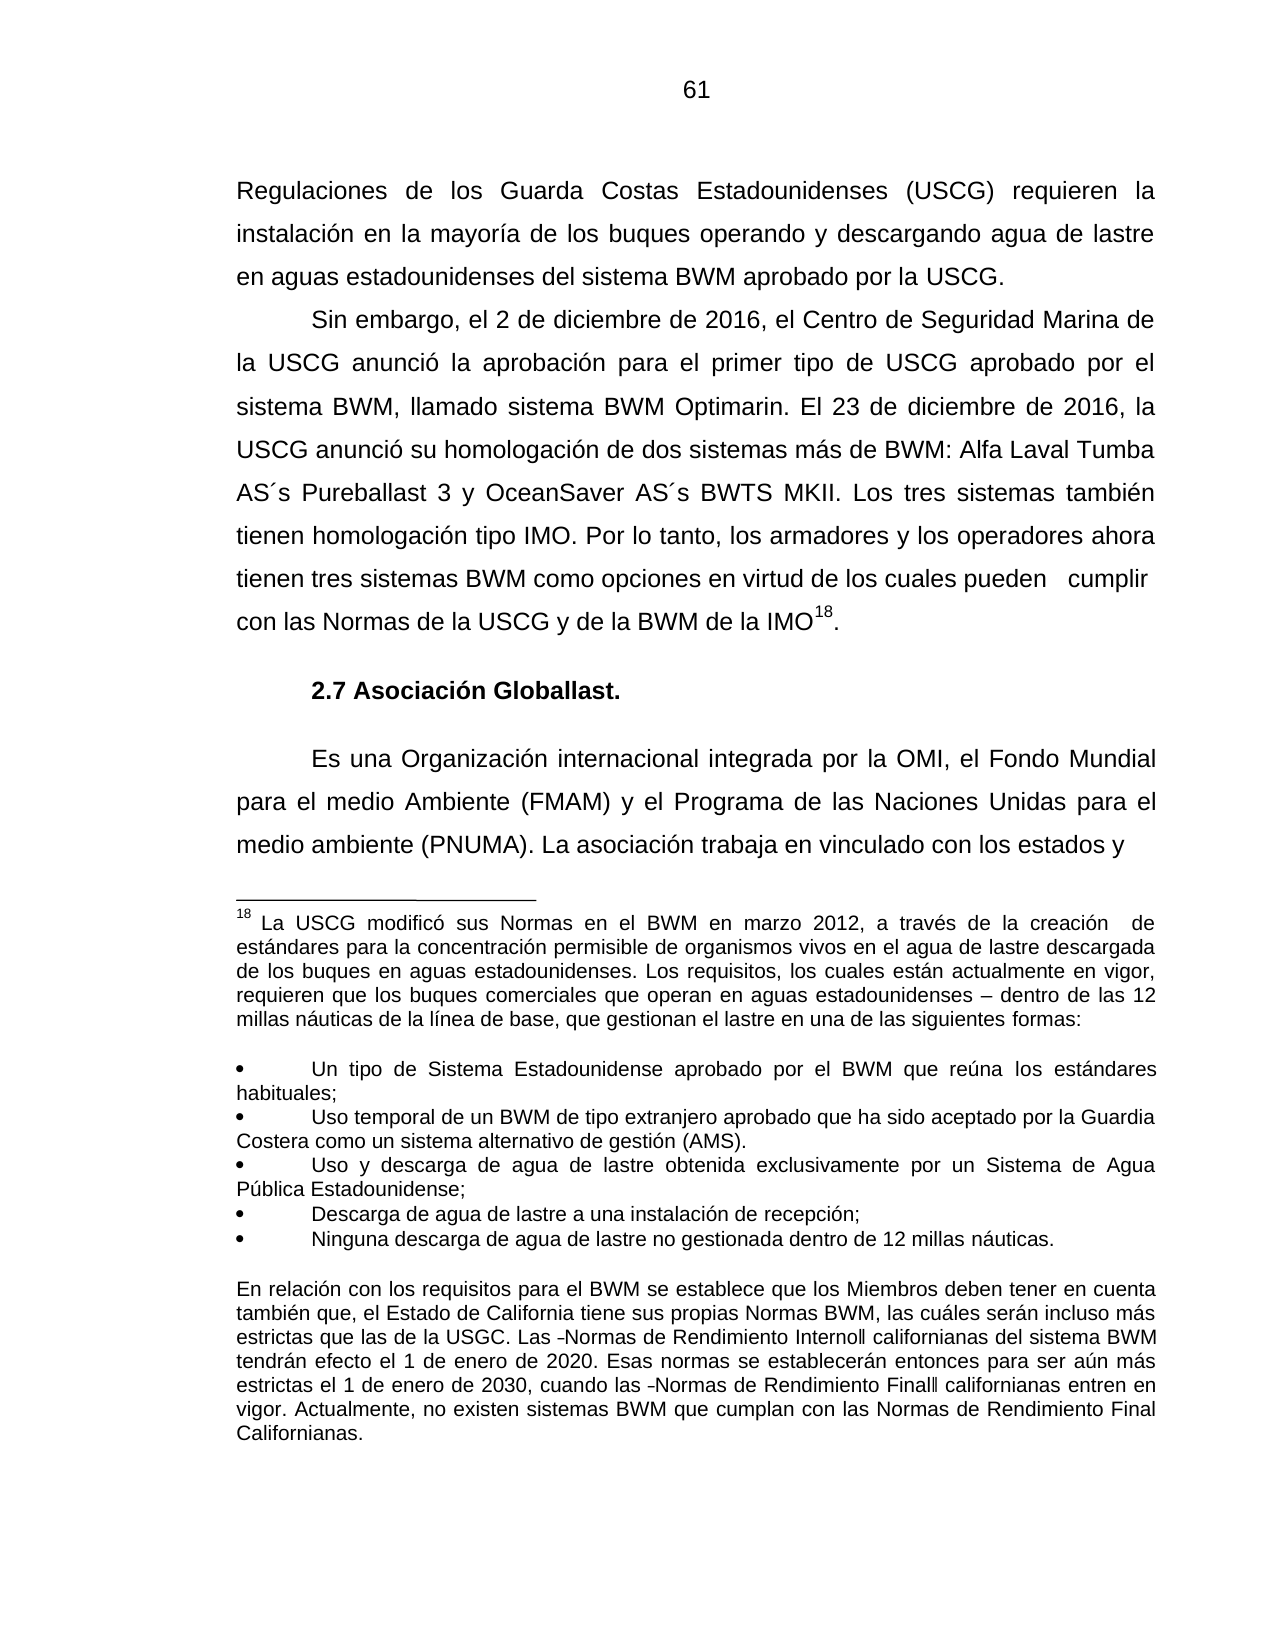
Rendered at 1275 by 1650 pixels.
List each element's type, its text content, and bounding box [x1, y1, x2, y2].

subtitle 2.7 Asociación Globallast. [311, 676, 1169, 704]
list Ninguna descarga de agua de lastre no gestionada dentro de 12 millas náuticas. [236, 1227, 1169, 1252]
list Uso temporal de un BWM de tipo extranjero aprobado que ha sido aceptado por la Guardia Costera como un sistema alternativo de gestión (AMS). [236, 1105, 1156, 1153]
text Es una Organización internacional integrada por la OMI, el Fondo Mundial para el medio Ambiente (FMAM) y el Programa de las Naciones Unidas para el medio ambiente (PNUMA). La asociación trabaja en vinculado con los estados y [236, 744, 1158, 859]
list Uso y descarga de agua de lastre obtenida exclusivamente por un Sistema de Agua Pública Estadounidense; [236, 1153, 1156, 1201]
text Sin embargo, el 2 de diciembre de 2016, el Centro de Seguridad Marina de la USCG anunció la aprobación para el primer tipo de USCG aprobado por el sistema BWM, llamado sistema BWM Optimarin. El 23 de diciembre de 2016, la USCG anunció su homologación de dos sistemas más de BWM: Alfa Laval Tumba AS´s Pureballast 3 y OceanSaver AS´s BWTS MKII. Los tres sistemas también tienen homologación tipo IMO. Por lo tanto, los armadores y los operadores ahora tienen tres sistemas BWM como opciones en virtud de los cuales pueden cumplir [236, 305, 1157, 593]
list Un tipo de Sistema Estadounidense aprobado por el BWM que reúna los estándares habituales; [236, 1057, 1157, 1105]
list Descarga de agua de lastre a una instalación de recepción; [236, 1201, 1169, 1227]
text 18 La USCG modificó sus Normas en el BWM en marzo 2012, a través de la creación de estándares para la concentración permisible de organismos vivos en el agua de lastre descargada de los buques en aguas estadounidenses. Los requisitos, los cuales están actualmente en vigor, requieren que los buques comerciales que operan en aguas estadounidenses – dentro de las 12 millas náuticas de la línea de base, que gestionan el lastre en una de las siguientes formas: [236, 899, 1157, 1030]
text En relación con los requisitos para el BWM se establece que los Miembros deben tener en cuenta también que, el Estado de California tiene sus propias Normas BWM, las cuáles serán incluso más estrictas que las de la USGC. Las ―Normas de Rendimiento Interno‖ californianas del sistema BWM tendrán efecto el 1 de enero de 2020. Esas normas se establecerán entonces para ser aún más estrictas el 1 de enero de 2030, cuando las ―Normas de Rendimiento Final‖ californianas entren en vigor. Actualmente, no existen sistemas BWM que cumplan con las Normas de Rendimiento Final Californianas. [236, 1277, 1157, 1444]
text Regulaciones de los Guarda Costas Estadounidenses (USCG) requieren la instalación en la mayoría de los buques operando y descargando agua de lastre en aguas estadounidenses del sistema BWM aprobado por la USCG. [236, 176, 1156, 291]
text con las Normas de la USCG y de la BWM de la IMO18. [236, 607, 1169, 636]
